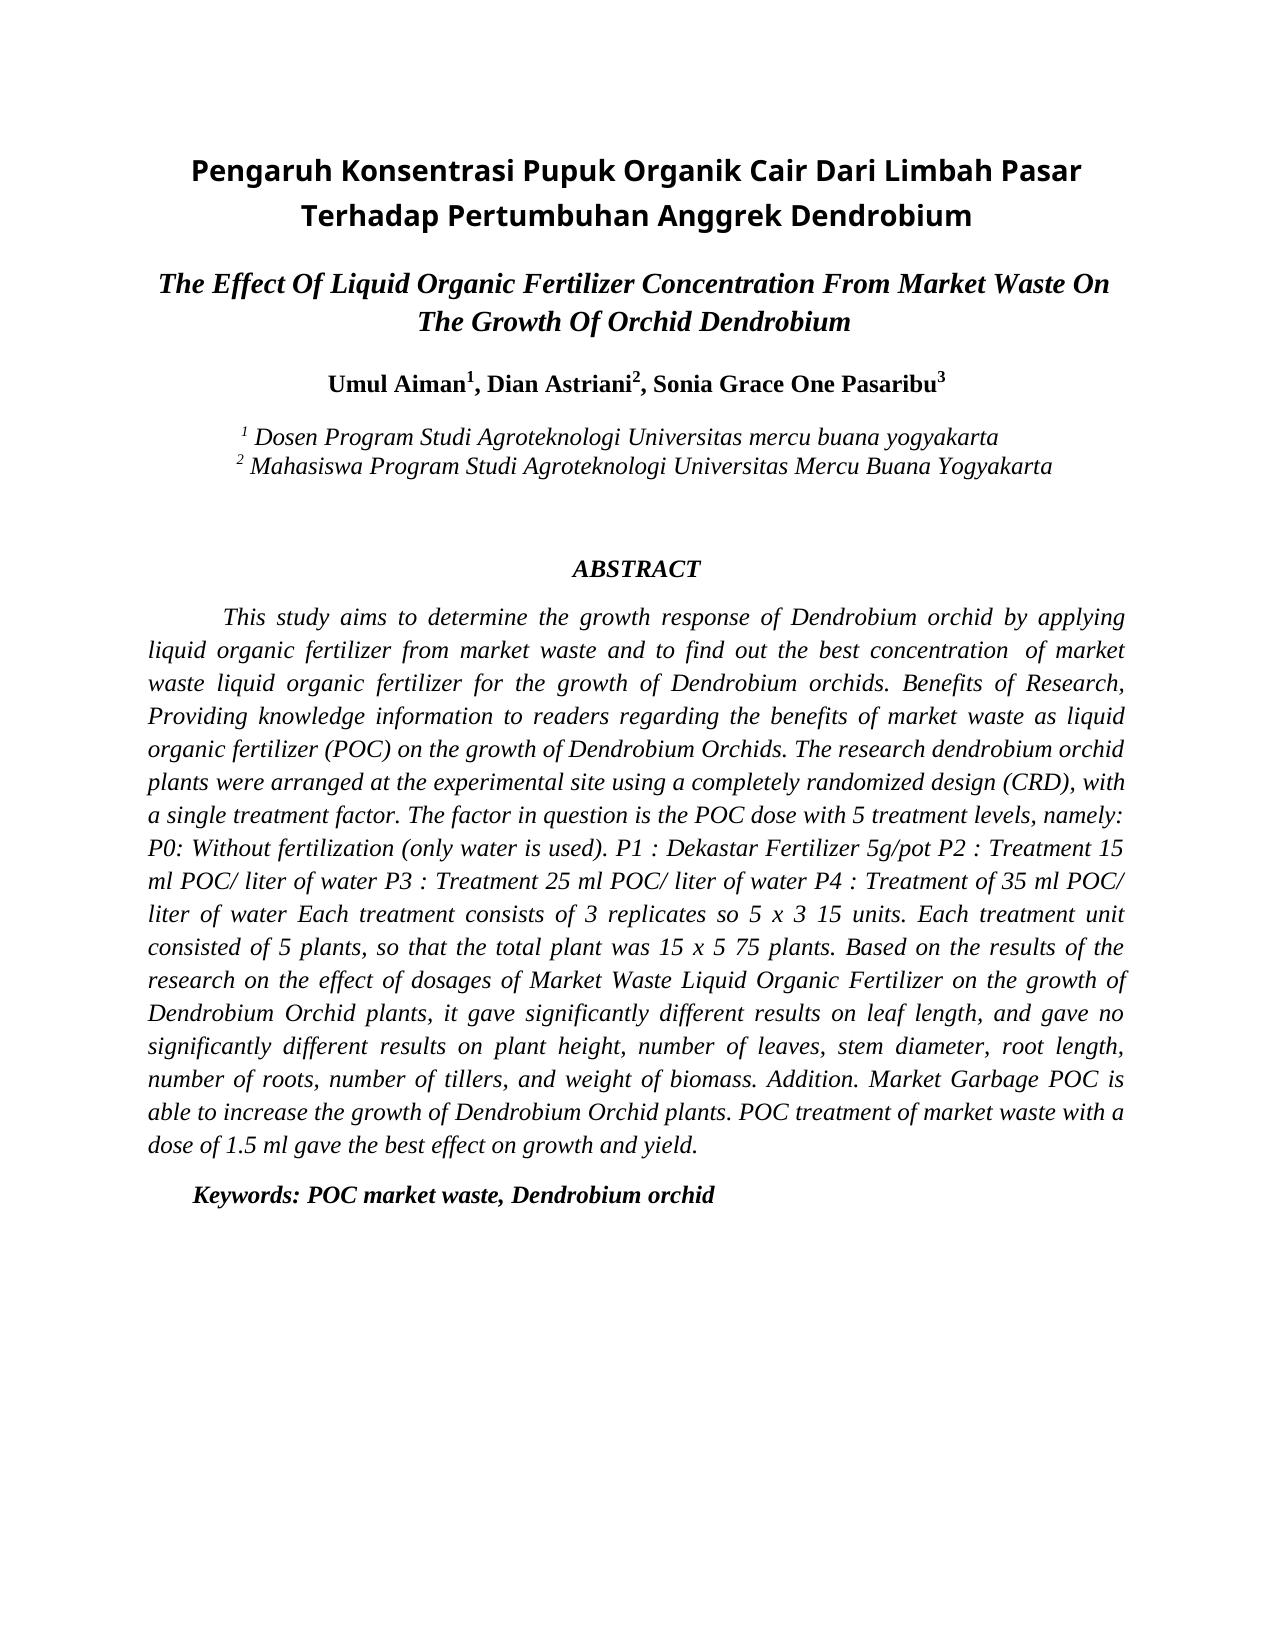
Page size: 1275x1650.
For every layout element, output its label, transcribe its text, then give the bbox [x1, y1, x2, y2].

subtitle Umul Aiman1, Dian Astriani2, Sonia Grace One Pasaribu3 [151, 367, 1122, 397]
text This study aims to determine the growth response of Dendrobium orchid by applying liquid organic fertilizer from market waste and to find out the best concentration of market waste liquid organic fertilizer for the growth of Dendrobium orchids. Benefits of Research, Providing knowledge information to readers regarding the benefits of market waste as liquid organic fertilizer (POC) on the growth of Dendrobium Orchids. The research dendrobium orchid plants were arranged at the experimental site using a completely randomized design (CRD), with a single treatment factor. The factor in question is the POC dose with 5 treatment levels, namely: P0: Without fertilization (only water is used). P1 : Dekastar Fertilizer 5g/pot P2 : Treatment 15 ml POC/ liter of water P3 : Treatment 25 ml POC/ liter of water P4 : Treatment of 35 ml POC/ liter of water Each treatment consists of 3 replicates so 5 x 3 15 units. Each treatment unit consisted of 5 plants, so that the total plant was 15 x 5 75 plants. Based on the results of the research on the effect of dosages of Market Waste Liquid Organic Fertilizer on the growth of Dendrobium Orchid plants, it gave significantly different results on leaf length, and gave no significantly different results on plant height, number of leaves, stem diameter, root length, number of roots, number of tillers, and weight of biomass. Addition. Market Garbage POC is able to increase the growth of Dendrobium Orchid plants. POC treatment of market waste with a dose of 1.5 ml gave the best effect on growth and yield. [148, 602, 1126, 1159]
text ABSTRACT [151, 554, 1122, 583]
text Keywords: POC market waste, Dendrobium orchid [192, 1180, 1137, 1208]
text The Effect Of Liquid Organic Fertilizer Concentration From Market Waste On The Growth Of Orchid Dendrobium [146, 267, 1122, 338]
text 1 Dosen Program Studi Agroteknologi Universitas mercu buana yogyakarta [241, 422, 1137, 451]
text 2 Mahasiswa Program Studi Agroteknologi Universitas Mercu Buana Yogyakarta [236, 451, 1137, 480]
title Pengaruh Konsentrasi Pupuk Organik Cair Dari Limbah Pasar Terhadap Pertumbuhan Anggrek Dendrobium [151, 150, 1122, 235]
